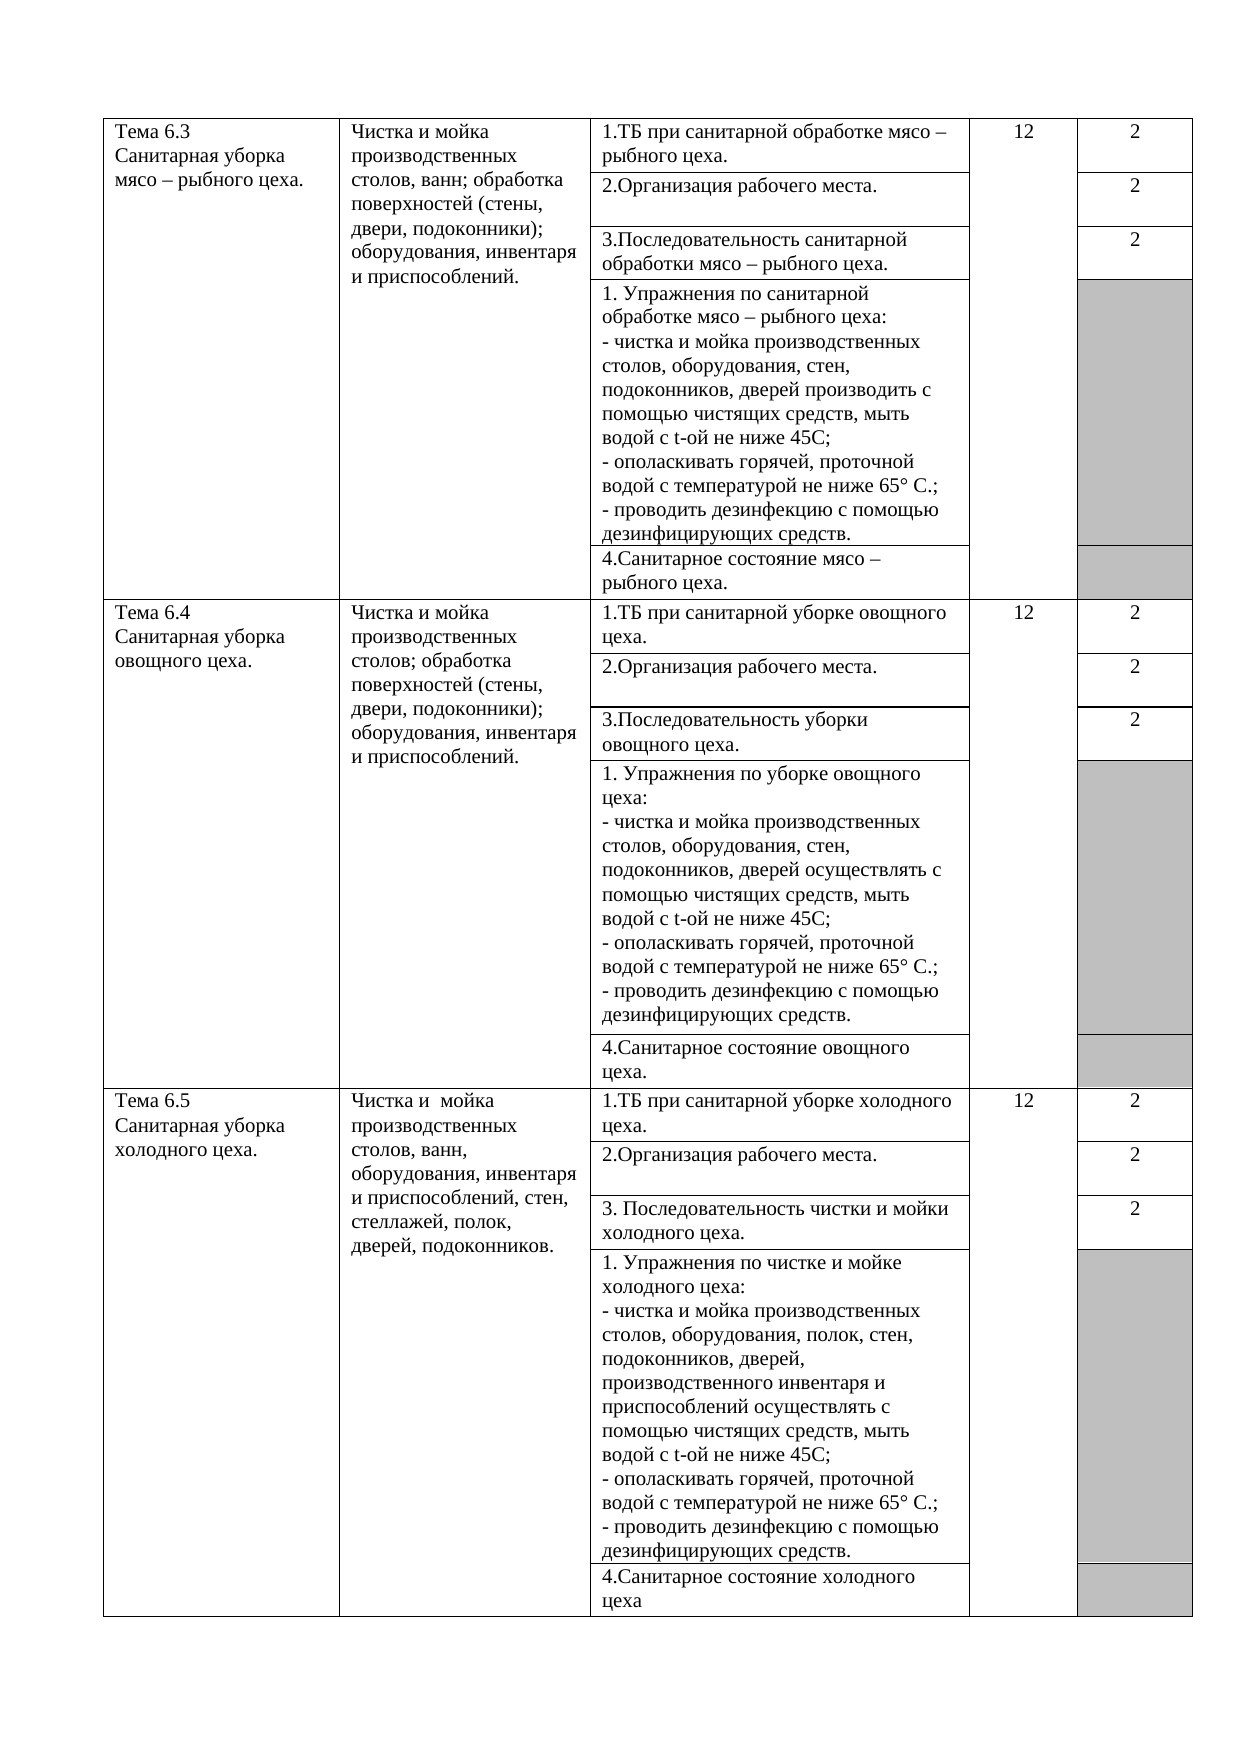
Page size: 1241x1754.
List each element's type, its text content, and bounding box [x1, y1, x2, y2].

table_cell 4.Санитарное состояние мясо – рыбного цеха. [591, 546, 969, 599]
table_cell 4.Санитарное состояние холодного цеха [591, 1564, 969, 1616]
table_cell 2 [1078, 708, 1192, 760]
table_cell Чистка и мойка производственных столов, ванн; обработка поверхностей (стены, двери, подоконники); оборудования, инвентаря и приспособлений. [340, 119, 590, 599]
table_cell 2 [1078, 1089, 1192, 1141]
table_cell Чистка и мойка производственных столов, ванн, оборудования, инвентаря и приспособлений, стен, стеллажей, полок, дверей, подоконников. [340, 1089, 590, 1616]
table_cell [1078, 1250, 1192, 1562]
table_cell Тема 6.5 Санитарная уборка холодного цеха. [104, 1089, 339, 1616]
table_cell 12 [970, 119, 1077, 599]
table_cell 1.ТБ при санитарной обработке мясо – рыбного цеха. [591, 119, 969, 172]
table_cell 1.ТБ при санитарной уборке холодного цеха. [591, 1089, 969, 1141]
table_cell 1. Упражнения по санитарной обработке мясо – рыбного цеха: - чистка и мойка производственных столов, оборудования, стен, подоконников, дверей производить с помощью чистящих средств, мыть водой с t-ой не ниже 45C; - ополаскивать горячей, проточной водой с температурой не ниже 65° С.; - проводить дезинфекцию с помощью дезинфицирующих средств. [591, 280, 969, 545]
table_cell 2.Организация рабочего места. [591, 654, 969, 706]
table_cell [1078, 1035, 1192, 1087]
table_cell [1078, 761, 1192, 1034]
table_cell 2 [1078, 1196, 1192, 1249]
table_cell 1. Упражнения по уборке овощного цеха: - чистка и мойка производственных столов, оборудования, стен, подоконников, дверей осуществлять с помощью чистящих средств, мыть водой с t-ой не ниже 45C; - ополаскивать горячей, проточной водой с температурой не ниже 65° С.; - проводить дезинфекцию с помощью дезинфицирующих средств. [591, 761, 969, 1034]
table_cell 12 [970, 600, 1077, 1087]
table_cell 1. Упражнения по чистке и мойке холодного цеха: - чистка и мойка производственных столов, оборудования, полок, стен, подоконников, дверей, производственного инвентаря и приспособлений осуществлять с помощью чистящих средств, мыть водой с t-ой не ниже 45C; - ополаскивать горячей, проточной водой с температурой не ниже 65° С.; - проводить дезинфекцию с помощью дезинфицирующих средств. [591, 1250, 969, 1562]
table_cell [1078, 546, 1192, 599]
table_cell 2 [1078, 1142, 1192, 1195]
table_cell 2 [1078, 119, 1192, 172]
table_cell Тема 6.4 Санитарная уборка овощного цеха. [104, 600, 339, 1087]
table_cell 3. Последовательность чистки и мойки холодного цеха. [591, 1196, 969, 1249]
table_cell 2 [1078, 227, 1192, 279]
table_cell 2.Организация рабочего места. [591, 173, 969, 226]
table_cell Чистка и мойка производственных столов; обработка поверхностей (стены, двери, подоконники); оборудования, инвентаря и приспособлений. [340, 600, 590, 1087]
table_cell 4.Санитарное состояние овощного цеха. [591, 1035, 969, 1087]
table_cell 2.Организация рабочего места. [591, 1142, 969, 1195]
table_cell 3.Последовательность санитарной обработки мясо – рыбного цеха. [591, 227, 969, 279]
table_cell 3.Последовательность уборки овощного цеха. [591, 708, 969, 760]
table_cell 1.ТБ при санитарной уборке овощного цеха. [591, 600, 969, 653]
table_cell 12 [970, 1089, 1077, 1616]
table_cell Тема 6.3 Санитарная уборка мясо – рыбного цеха. [104, 119, 339, 599]
table_cell 2 [1078, 173, 1192, 226]
table_cell [1078, 1564, 1192, 1616]
table_cell 2 [1078, 600, 1192, 653]
table_cell [1078, 280, 1192, 545]
table_cell 2 [1078, 654, 1192, 706]
